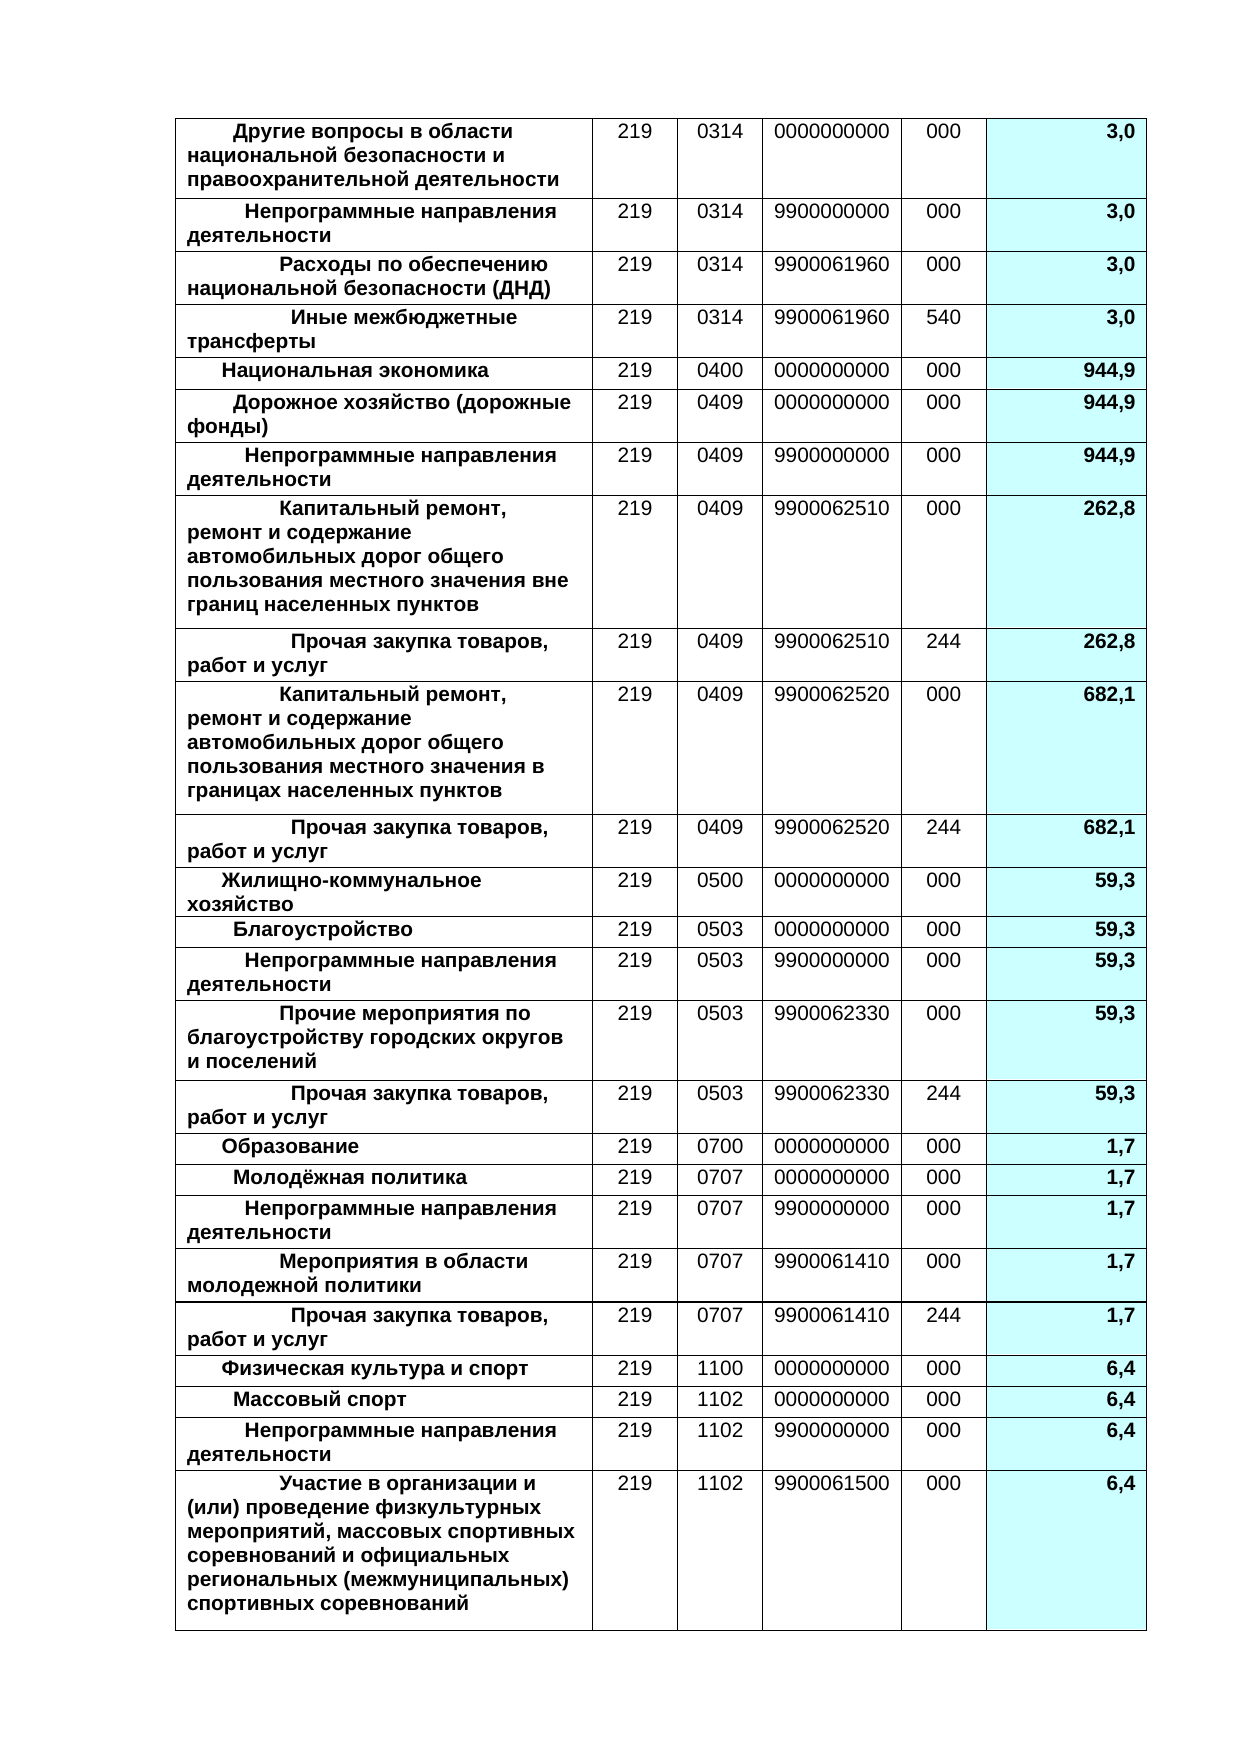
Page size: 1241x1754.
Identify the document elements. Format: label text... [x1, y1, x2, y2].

table_cell 0000000000 [763, 868, 901, 916]
table_cell 000 [902, 358, 986, 388]
table_cell 6,4 [987, 1387, 1146, 1417]
table_cell 000 [902, 1001, 986, 1079]
table_cell 219 [593, 1387, 677, 1417]
table_cell 219 [593, 682, 677, 813]
table_cell 0314 [678, 119, 762, 198]
table_cell 0707 [678, 1196, 762, 1248]
table_cell 1,7 [987, 1249, 1146, 1301]
table_cell 000 [902, 1134, 986, 1164]
table_cell 3,0 [987, 119, 1146, 198]
table_cell 1,7 [987, 1134, 1146, 1164]
table_cell 0000000000 [763, 917, 901, 947]
table_cell 9900061410 [763, 1303, 901, 1354]
table_cell 0314 [678, 252, 762, 304]
table_cell 219 [593, 358, 677, 388]
table_cell 0314 [678, 305, 762, 357]
table_cell 0409 [678, 390, 762, 442]
table_cell 0000000000 [763, 1134, 901, 1164]
table_cell 219 [593, 199, 677, 251]
table_cell 682,1 [987, 815, 1146, 867]
table_cell 000 [902, 119, 986, 198]
table_cell 219 [593, 815, 677, 867]
table_cell 0000000000 [763, 119, 901, 198]
table_cell 9900000000 [763, 199, 901, 251]
table_cell 219 [593, 948, 677, 1000]
table_cell 219 [593, 496, 677, 627]
table_cell 219 [593, 1165, 677, 1195]
table_cell 219 [593, 1196, 677, 1248]
table_cell 0000000000 [763, 358, 901, 388]
table_cell 244 [902, 629, 986, 681]
table_cell 1,7 [987, 1303, 1146, 1354]
table_cell Капитальный ремонт, ремонт и содержание автомобильных дорог общего пользования местного значения в границах населенных пунктов [176, 682, 592, 813]
table_cell 000 [902, 948, 986, 1000]
table_cell 219 [593, 1471, 677, 1629]
table_cell 0000000000 [763, 1387, 901, 1417]
table_cell 944,9 [987, 358, 1146, 388]
table_cell 219 [593, 1418, 677, 1470]
table_cell 0409 [678, 629, 762, 681]
table_cell 3,0 [987, 305, 1146, 357]
table_cell 9900061960 [763, 305, 901, 357]
table_cell 262,8 [987, 629, 1146, 681]
table_cell 000 [902, 868, 986, 916]
table_cell 9900062510 [763, 496, 901, 627]
table_cell 59,3 [987, 917, 1146, 947]
table_cell 9900062520 [763, 815, 901, 867]
table_cell Жилищно-коммунальное хозяйство [176, 868, 592, 916]
table_cell 944,9 [987, 443, 1146, 495]
table_cell 3,0 [987, 252, 1146, 304]
table_cell 219 [593, 1134, 677, 1164]
table_cell Прочая закупка товаров, работ и услуг [176, 1081, 592, 1133]
table_cell 6,4 [987, 1418, 1146, 1470]
table_cell 9900061960 [763, 252, 901, 304]
table_cell 682,1 [987, 682, 1146, 813]
table_cell 1,7 [987, 1196, 1146, 1248]
table_cell 9900062520 [763, 682, 901, 813]
table_cell 0503 [678, 1001, 762, 1079]
table_cell Участие в организации и (или) проведение физкультурных мероприятий, массовых спортивных соревнований и официальных региональных (межмуниципальных) спортивных соревнований [176, 1471, 592, 1629]
table_cell 000 [902, 1196, 986, 1248]
table_cell Непрограммные направления деятельности [176, 199, 592, 251]
table_cell Непрограммные направления деятельности [176, 443, 592, 495]
table_cell 000 [902, 390, 986, 442]
table_cell 244 [902, 815, 986, 867]
table_cell Физическая культура и спорт [176, 1356, 592, 1386]
table_cell 0707 [678, 1249, 762, 1301]
table_cell Непрограммные направления деятельности [176, 1196, 592, 1248]
table_cell Национальная экономика [176, 358, 592, 388]
table_cell 000 [902, 252, 986, 304]
table_cell 59,3 [987, 868, 1146, 916]
table_cell 219 [593, 1081, 677, 1133]
table_cell 1,7 [987, 1165, 1146, 1195]
table_cell 219 [593, 1356, 677, 1386]
table_cell 244 [902, 1303, 986, 1354]
table_cell Иные межбюджетные трансферты [176, 305, 592, 357]
table_cell 219 [593, 917, 677, 947]
table_cell 1102 [678, 1387, 762, 1417]
table_cell Прочая закупка товаров, работ и услуг [176, 1303, 592, 1354]
table_cell Прочая закупка товаров, работ и услуг [176, 815, 592, 867]
table_cell 9900062510 [763, 629, 901, 681]
table_cell 0409 [678, 815, 762, 867]
table_cell 0409 [678, 682, 762, 813]
table_cell 244 [902, 1081, 986, 1133]
table_cell 219 [593, 1249, 677, 1301]
table_cell 944,9 [987, 390, 1146, 442]
table_cell Массовый спорт [176, 1387, 592, 1417]
table_cell 262,8 [987, 496, 1146, 627]
table_cell 0000000000 [763, 1165, 901, 1195]
table_cell 59,3 [987, 1081, 1146, 1133]
table_cell 219 [593, 629, 677, 681]
table_cell 0000000000 [763, 390, 901, 442]
table_cell 000 [902, 496, 986, 627]
table_cell 000 [902, 1471, 986, 1629]
table_cell 0409 [678, 443, 762, 495]
table_cell 0500 [678, 868, 762, 916]
table_cell 1102 [678, 1471, 762, 1629]
table_cell 219 [593, 305, 677, 357]
table_cell 219 [593, 252, 677, 304]
table_cell 6,4 [987, 1471, 1146, 1629]
table_cell Другие вопросы в области национальной безопасности и правоохранительной деятельности [176, 119, 592, 198]
table_cell 9900000000 [763, 1418, 901, 1470]
table_cell 219 [593, 1001, 677, 1079]
table_cell Капитальный ремонт, ремонт и содержание автомобильных дорог общего пользования местного значения вне границ населенных пунктов [176, 496, 592, 627]
table_cell 0000000000 [763, 1356, 901, 1386]
table_cell Расходы по обеспечению национальной безопасности (ДНД) [176, 252, 592, 304]
table_cell Непрограммные направления деятельности [176, 948, 592, 1000]
table_cell 000 [902, 917, 986, 947]
table_cell Прочая закупка товаров, работ и услуг [176, 629, 592, 681]
table_cell 9900061500 [763, 1471, 901, 1629]
table_cell 6,4 [987, 1356, 1146, 1386]
table_cell 1100 [678, 1356, 762, 1386]
table_cell 219 [593, 390, 677, 442]
table_cell 000 [902, 443, 986, 495]
table_cell 0503 [678, 917, 762, 947]
table_cell 219 [593, 1303, 677, 1354]
table_cell 3,0 [987, 199, 1146, 251]
table_cell Благоустройство [176, 917, 592, 947]
table_cell 0400 [678, 358, 762, 388]
table_cell 000 [902, 199, 986, 251]
table_cell Мероприятия в области молодежной политики [176, 1249, 592, 1301]
table_cell Прочие мероприятия по благоустройству городских округов и поселений [176, 1001, 592, 1079]
table_cell 000 [902, 1249, 986, 1301]
table_cell 0707 [678, 1165, 762, 1195]
table_cell 000 [902, 1356, 986, 1386]
table_cell 0503 [678, 948, 762, 1000]
table_cell 1102 [678, 1418, 762, 1470]
table_cell 000 [902, 1387, 986, 1417]
table_cell 0707 [678, 1303, 762, 1354]
table_cell 540 [902, 305, 986, 357]
table_cell 000 [902, 1418, 986, 1470]
table_cell 9900061410 [763, 1249, 901, 1301]
table_cell 59,3 [987, 1001, 1146, 1079]
table_cell Молодёжная политика [176, 1165, 592, 1195]
table_cell 59,3 [987, 948, 1146, 1000]
table_cell Образование [176, 1134, 592, 1164]
table_cell 000 [902, 682, 986, 813]
table_cell 9900000000 [763, 1196, 901, 1248]
table_cell 9900000000 [763, 443, 901, 495]
table_cell 219 [593, 119, 677, 198]
table_cell 0409 [678, 496, 762, 627]
table_cell 219 [593, 443, 677, 495]
table_cell Непрограммные направления деятельности [176, 1418, 592, 1470]
table_cell 000 [902, 1165, 986, 1195]
table_cell 219 [593, 868, 677, 916]
table_cell 9900062330 [763, 1001, 901, 1079]
table_cell 9900062330 [763, 1081, 901, 1133]
table_cell Дорожное хозяйство (дорожные фонды) [176, 390, 592, 442]
table_cell 0503 [678, 1081, 762, 1133]
table_cell 0314 [678, 199, 762, 251]
table_cell 9900000000 [763, 948, 901, 1000]
table_cell 0700 [678, 1134, 762, 1164]
